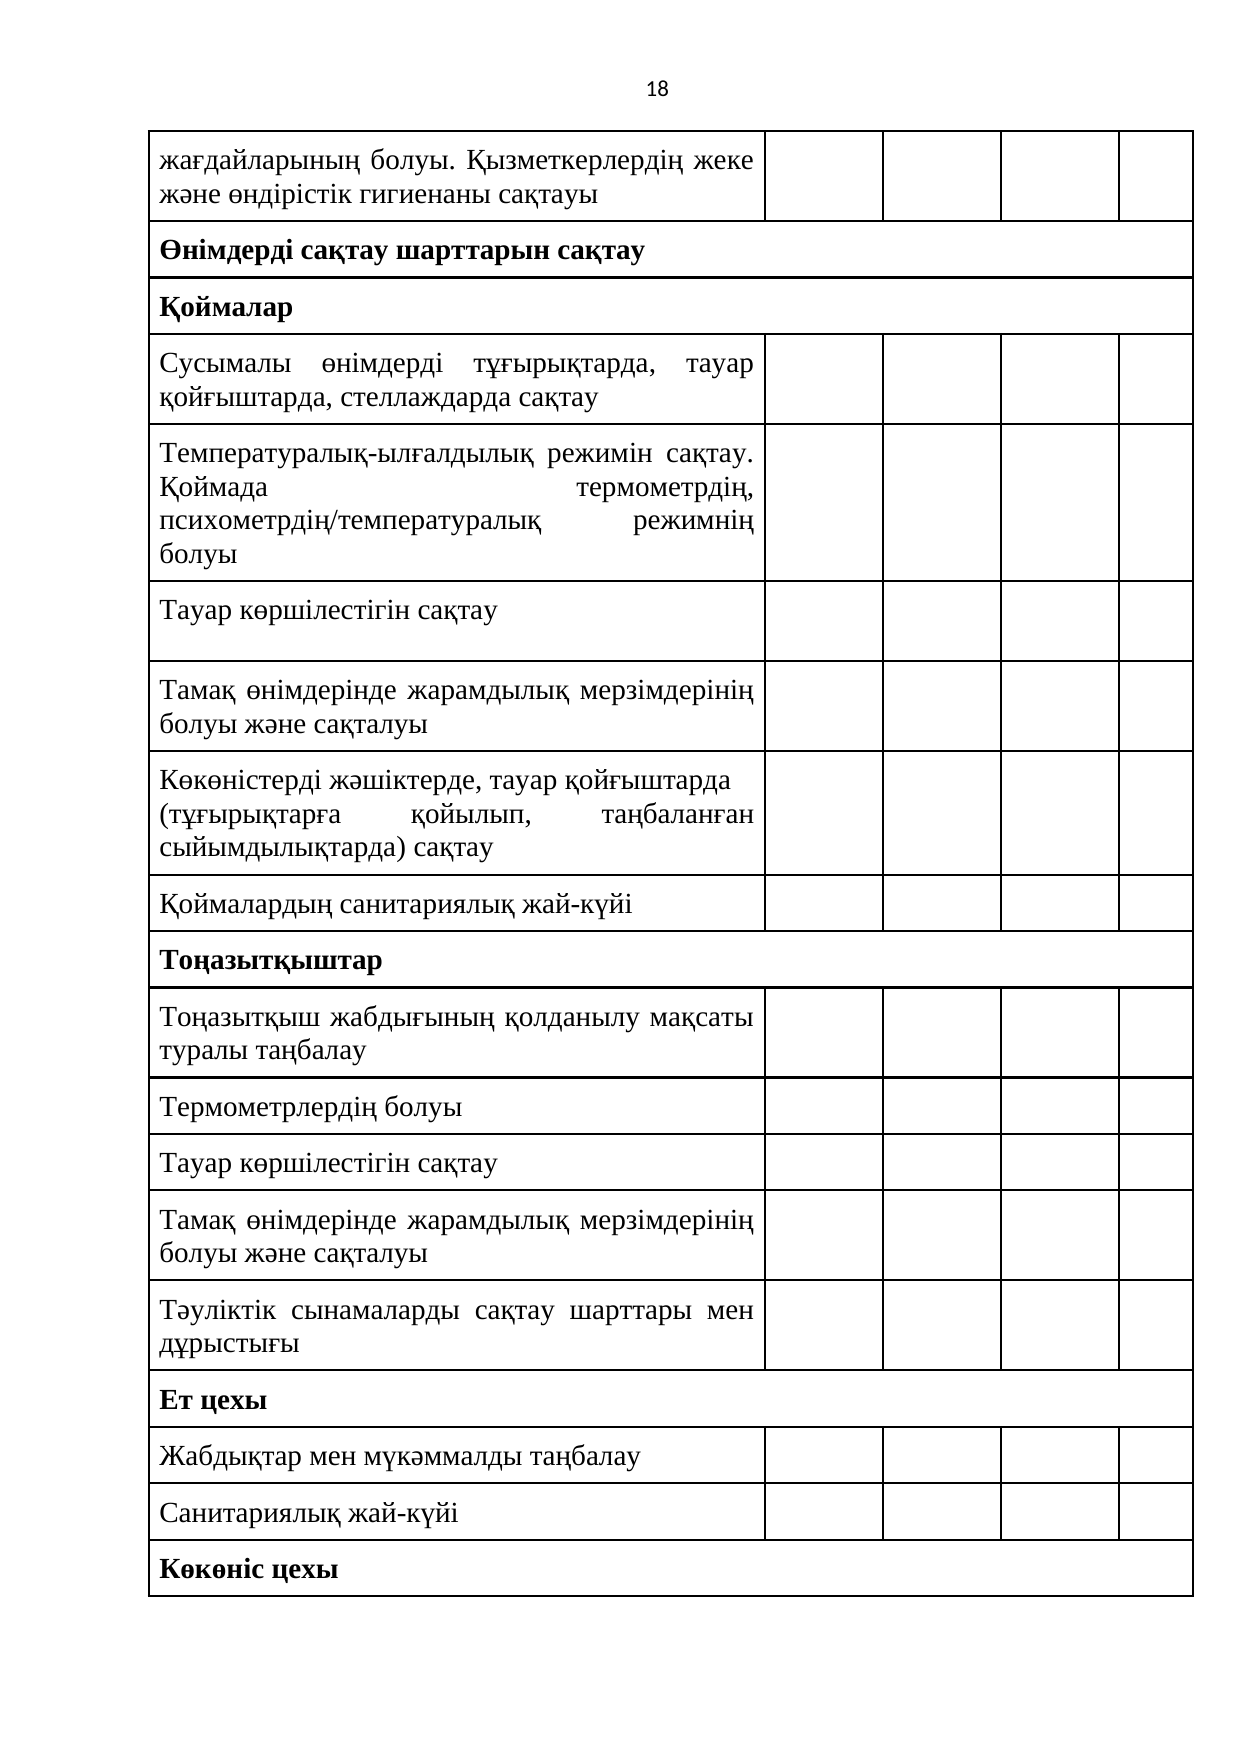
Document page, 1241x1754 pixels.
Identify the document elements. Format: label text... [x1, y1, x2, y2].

table_cell Санитариялық жай-күйі [150, 1484, 764, 1539]
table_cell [150, 132, 764, 220]
table_cell [766, 1484, 882, 1539]
table_cell [884, 1281, 1000, 1369]
table_cell [884, 1484, 1000, 1539]
table_cell [1120, 1191, 1192, 1279]
table_cell [1120, 1428, 1192, 1482]
table_cell [766, 876, 882, 930]
table_cell [766, 335, 882, 423]
table_cell [1002, 132, 1118, 220]
table_cell [1120, 662, 1192, 750]
table_cell [766, 425, 882, 580]
table_cell [1002, 1079, 1118, 1133]
table_cell [1002, 1191, 1118, 1279]
table_cell [1120, 132, 1192, 220]
table_cell [884, 335, 1000, 423]
table_cell Қоймалар [150, 279, 1192, 333]
table_cell [766, 989, 882, 1076]
table_cell Сусымалы өнімдерді тұғырықтарда, тауар қойғыштарда, стеллаждарда сақтау [150, 335, 764, 423]
table_cell [1002, 989, 1118, 1076]
table_cell Тәуліктік сынамаларды сақтау шарттары мен дұрыстығы [150, 1281, 764, 1369]
table_cell Жабдықтар мен мүкәммалды таңбалау [150, 1428, 764, 1482]
table_cell Тамақ өнімдерінде жарамдылық мерзімдерінің болуы және сақталуы [150, 662, 764, 750]
table_cell [766, 662, 882, 750]
table_cell [884, 752, 1000, 873]
table_cell [1002, 876, 1118, 930]
table_cell [884, 1135, 1000, 1189]
table_cell [884, 989, 1000, 1076]
table_cell [766, 752, 882, 873]
table_cell [1002, 1281, 1118, 1369]
table_cell [1120, 1079, 1192, 1133]
table_cell Тоңазытқыш жабдығының қолданылу мақсаты туралы таңбалау [150, 989, 764, 1076]
table_cell [1120, 1281, 1192, 1369]
table_cell [1120, 989, 1192, 1076]
table_cell [884, 1428, 1000, 1482]
table_cell Тамақ өнімдерінде жарамдылық мерзімдерінің болуы және сақталуы [150, 1191, 764, 1279]
table_cell [1002, 582, 1118, 660]
table_cell [1002, 1428, 1118, 1482]
table_cell [1002, 425, 1118, 580]
table_cell [1002, 335, 1118, 423]
table_cell [1120, 1484, 1192, 1539]
table_cell Көкөніс цехы [150, 1541, 1192, 1595]
table_cell [884, 876, 1000, 930]
table_cell [884, 582, 1000, 660]
table_cell Термометрлердің болуы [150, 1079, 764, 1133]
table_cell [766, 1191, 882, 1279]
table_cell [1002, 662, 1118, 750]
table_cell [1002, 752, 1118, 873]
table_cell [1120, 876, 1192, 930]
table_cell [1120, 425, 1192, 580]
table_cell Тауар көршілестігін сақтау [150, 1135, 764, 1189]
table_cell [1120, 335, 1192, 423]
table_cell [884, 1079, 1000, 1133]
table_cell [1002, 1484, 1118, 1539]
table_cell [1120, 1135, 1192, 1189]
table_cell Қоймалардың санитариялық жай-күйі [150, 876, 764, 930]
table_cell [766, 1281, 882, 1369]
table_cell Көкөністерді жәшіктерде, тауар қойғыштарда (тұғырықтарға қойылып, таңбаланған сыйымдылықтарда) сақтау [150, 752, 764, 873]
table_cell [766, 582, 882, 660]
table_cell [766, 1135, 882, 1189]
table_cell Температуралық-ылғалдылық режимін сақтау. Қоймада термометрдің, психометрдің/температуралық режимнің болуы [150, 425, 764, 580]
table_cell [884, 662, 1000, 750]
table_cell [884, 425, 1000, 580]
table_cell [766, 1079, 882, 1133]
table_cell Ет цехы [150, 1371, 1192, 1426]
table_cell [884, 1191, 1000, 1279]
table_cell [884, 132, 1000, 220]
table_cell [766, 132, 882, 220]
table_cell Тоңазытқыштар [150, 932, 1192, 986]
table_cell Өнімдерді сақтау шарттарын сақтау [150, 222, 1192, 276]
table_cell [1002, 1135, 1118, 1189]
table_cell [1120, 752, 1192, 873]
table_cell [1120, 582, 1192, 660]
table_cell [766, 1428, 882, 1482]
table_cell Тауар көршілестігін сақтау [150, 582, 764, 660]
